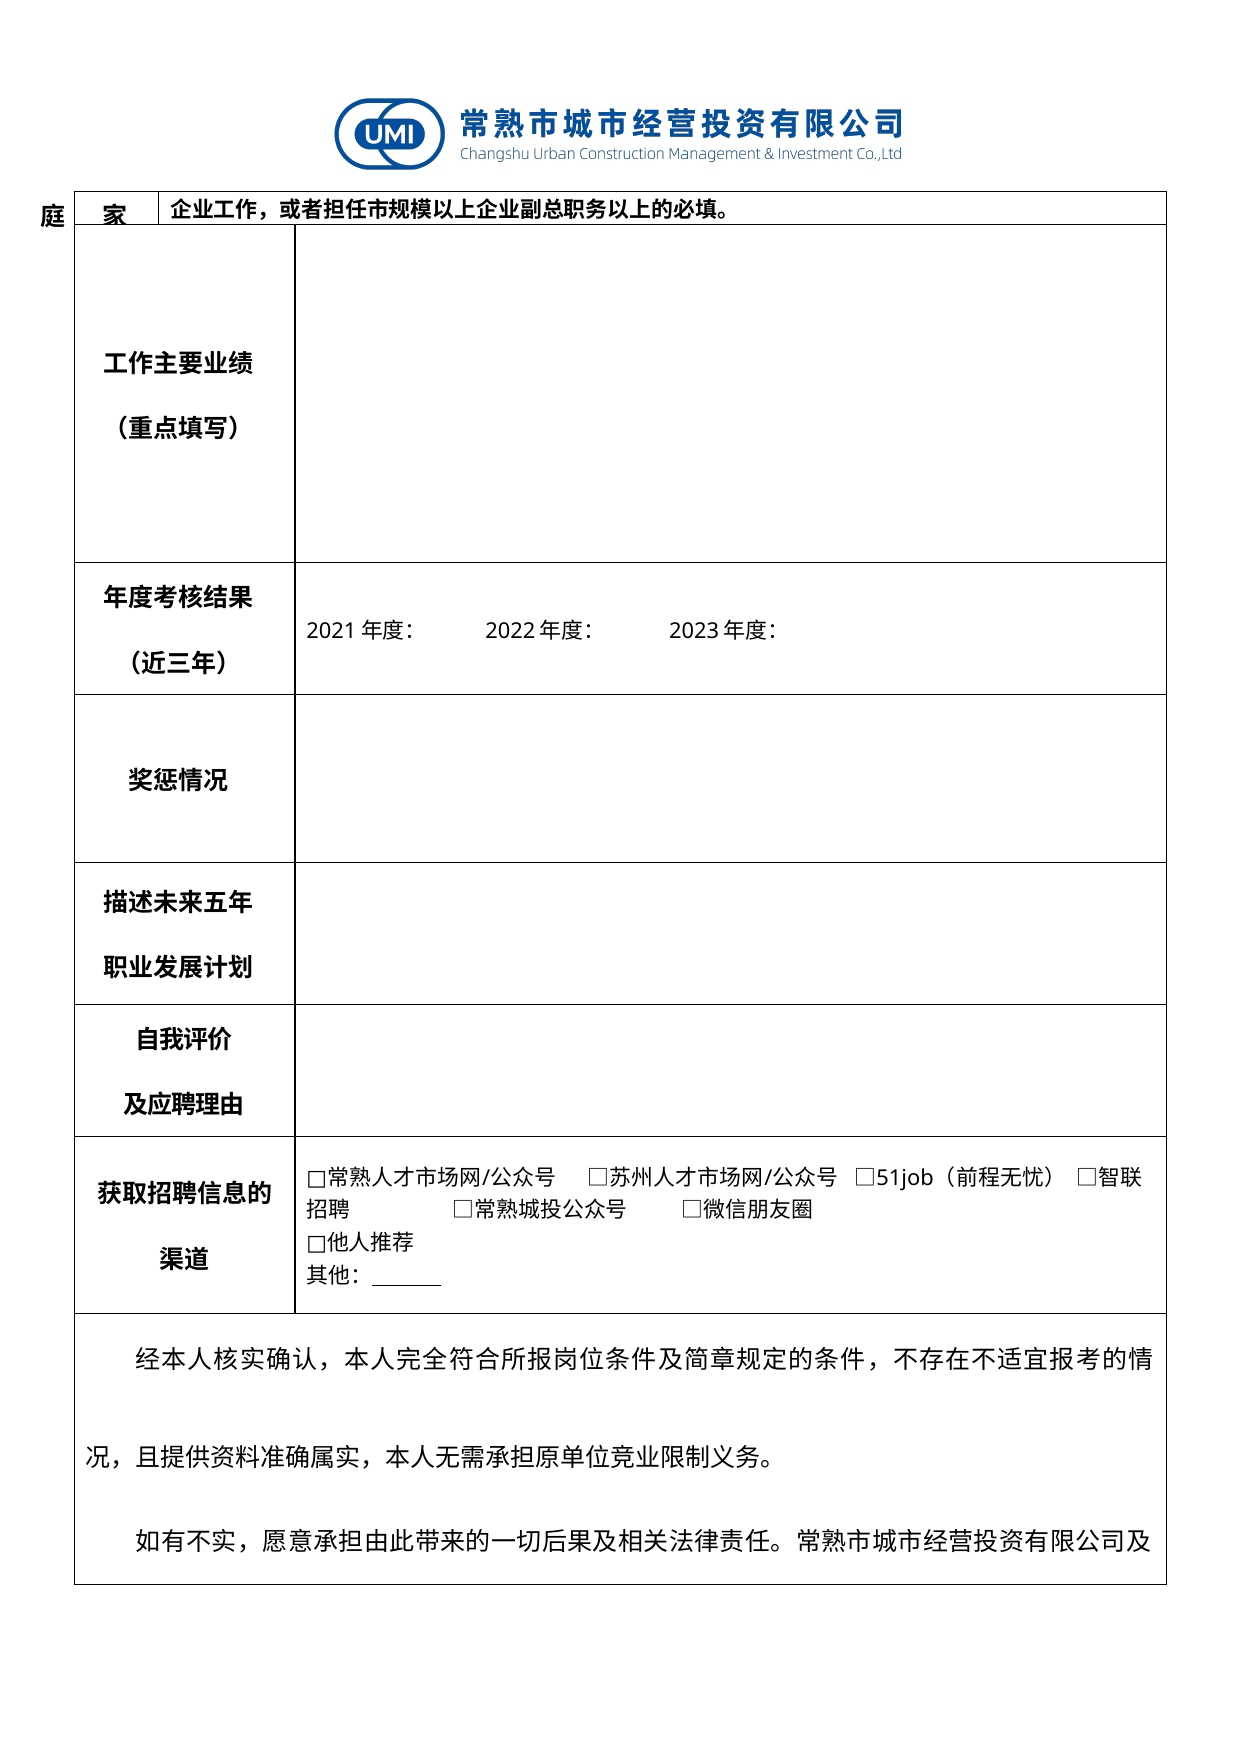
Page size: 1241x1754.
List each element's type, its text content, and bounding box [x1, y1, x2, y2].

table_cell 描述未来五年 职业发展计划 [75, 863, 294, 1004]
table_cell 年度考核结果（近三年） [75, 563, 294, 694]
table_cell [296, 1005, 1166, 1136]
picture [327, 88, 913, 180]
table_cell □常熟人才市场网/公众号 □苏州人才市场网/公众号 □51job（前程无忧） □智联招聘 □常熟城投公众号 □微信朋友圈 □他人推荐 其他： [296, 1137, 1166, 1313]
table_cell [296, 225, 1166, 562]
table_cell [296, 863, 1166, 1004]
table_cell 2021年度： 2022年度： 2023年度： [296, 563, 1166, 694]
table_cell 自我评价 及应聘理由 [75, 1005, 294, 1136]
table_cell 奖惩情况 [75, 695, 294, 862]
table_cell 获取招聘信息的渠道 [75, 1137, 294, 1313]
table_cell [296, 695, 1166, 862]
table_cell 备注：父母、岳父母、配偶、子女必填：直旁系三代亲属中在党政群机关、事业单位、城投公司及所属企业工作，或者担任市规模以上企业副总职务以上的必填。 [159, 192, 1166, 224]
table_cell 工作主要业绩 （重点填写） [75, 225, 294, 562]
